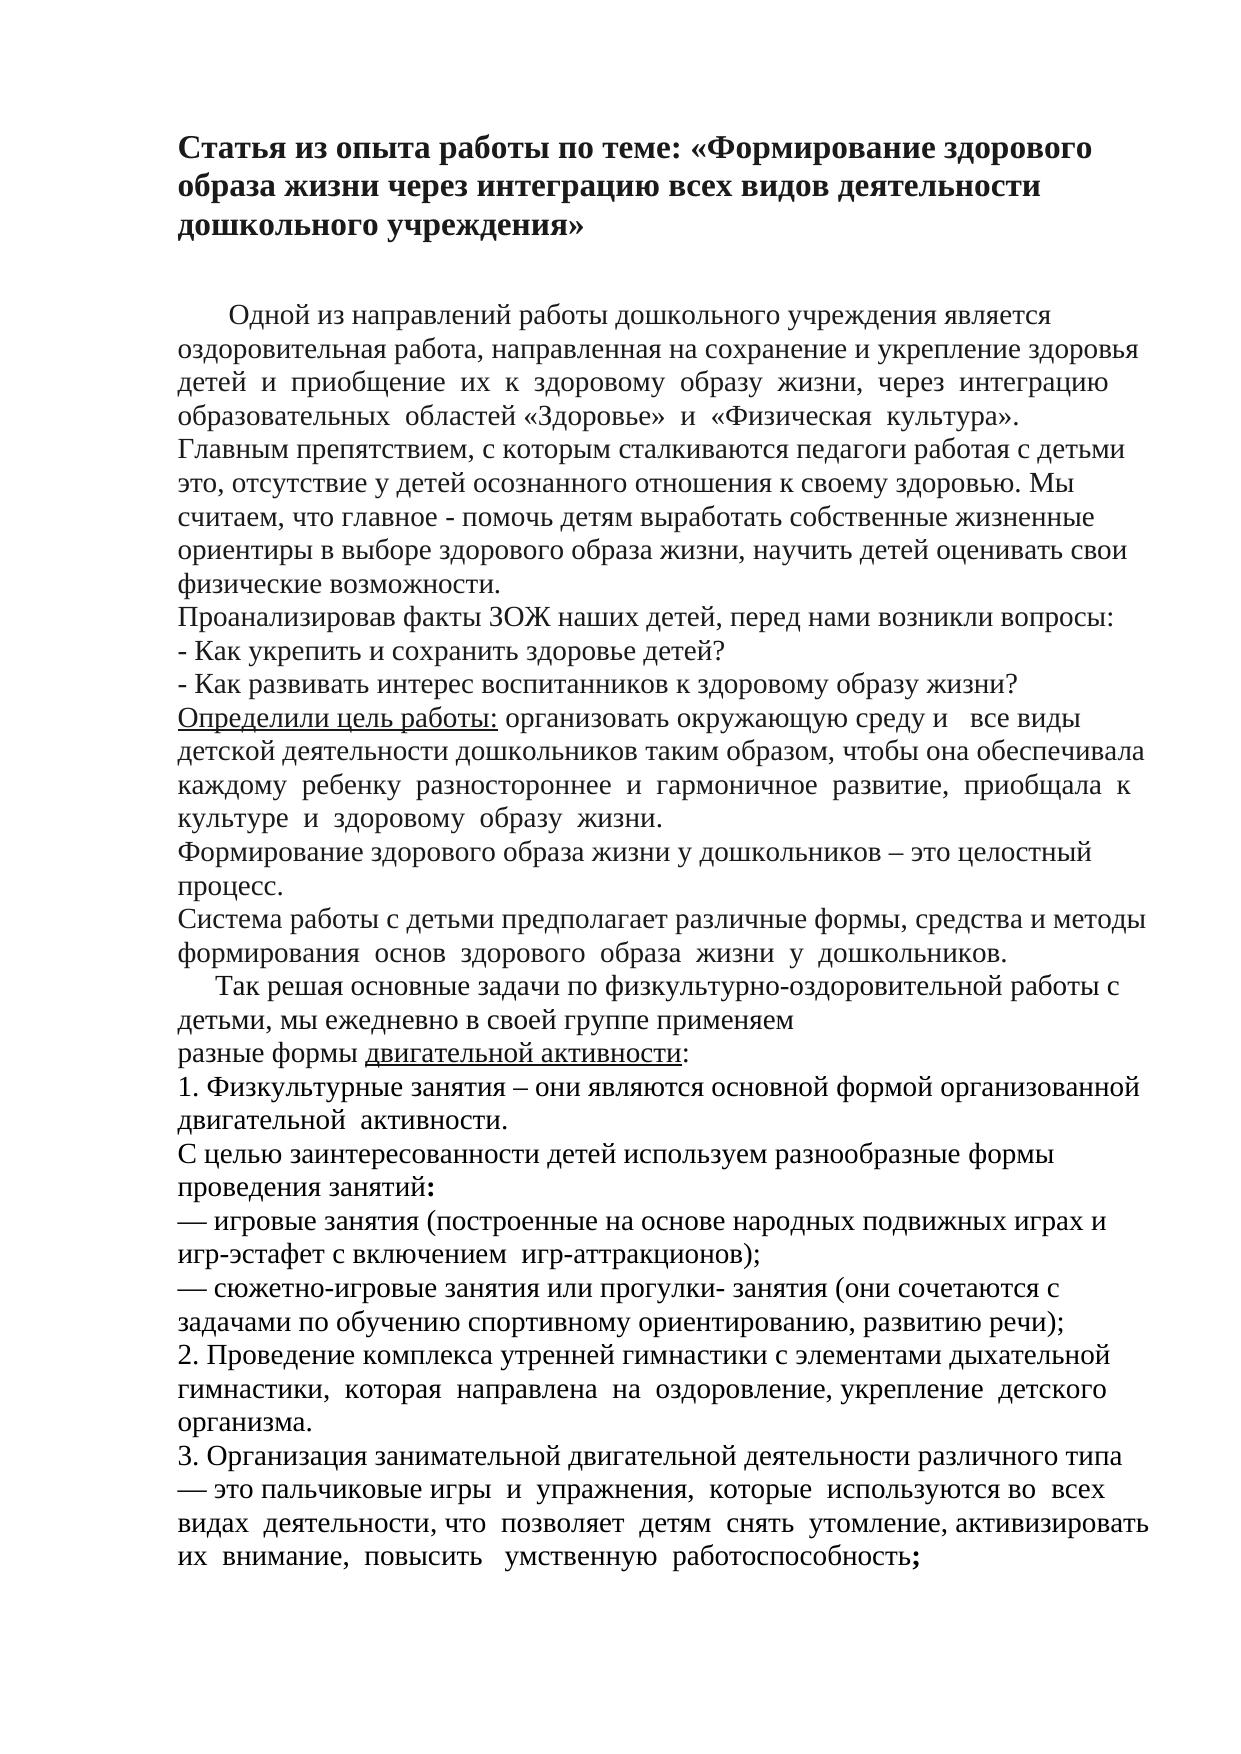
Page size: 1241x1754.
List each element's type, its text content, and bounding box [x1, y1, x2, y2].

text Определили цель работы: организовать окружающую среду и все виды детской деятельности дошкольников таким образом, чтобы она обеспечивала каждому ребенку разностороннее и гармоничное развитие, приобщала к культуре и здоровому образу жизни. [177, 700, 1152, 834]
text Главным препятствием, с которым сталкиваются педагоги работая с детьми это, отсутствие у детей осознанного отношения к своему здоровью. Мы считаем, что главное - помочь детям выработать собственные жизненные ориентиры в выборе здорового образа жизни, научить детей оценивать свои физические возможности. [177, 432, 1152, 599]
text Так решая основные задачи по физкультурно-оздоровительной работы с детьми, мы ежедневно в своей группе применяем разные формы двигательной активности: [177, 968, 1152, 1069]
text — игровые занятия (построенные на основе народных подвижных играх и игр-эстафет с включением игр-аттракционов); [177, 1203, 1152, 1270]
text — сюжетно-игровые занятия или прогулки- занятия (они сочетаются с задачами по обучению спортивному ориентированию, развитию речи); [177, 1270, 1152, 1337]
text 3. Организация занимательной двигательной деятельности различного типа — это пальчиковые игры и упражнения, которые используются во всех видах деятельности, что позволяет детям снять утомление, активизировать их внимание, повысить умственную работоспособность; [177, 1438, 1152, 1572]
text Проанализировав факты ЗОЖ наших детей, перед нами возникли вопросы: [177, 599, 1152, 633]
text 2. Проведение комплекса утренней гимнастики с элементами дыхательной гимнастики, которая направлена на оздоровление, укрепление детского организма. [177, 1337, 1152, 1438]
text - Как развивать интерес воспитанников к здоровому образу жизни? [177, 666, 1152, 700]
text 1. Физкультурные занятия – они являются основной формой организованной двигательной активности. [177, 1069, 1152, 1136]
text С целью заинтересованности детей используем разнообразные формы проведения занятий: [177, 1136, 1152, 1203]
text Формирование здорового образа жизни у дошкольников – это целостный процесс. [177, 834, 1152, 901]
text - Как укрепить и сохранить здоровье детей? [177, 633, 1152, 666]
text Одной из направлений работы дошкольного учреждения является оздоровительная работа, направленная на сохранение и укрепление здоровья детей и приобщение их к здоровому образу жизни, через интеграцию образовательных областей «Здоровье» и «Физическая культура». [177, 297, 1152, 432]
text Статья из опыта работы по теме: «Формирование здорового образа жизни через интеграцию всех видов деятельности дошкольного учреждения» [177, 127, 1152, 242]
text Система работы с детьми предполагает различные формы, средства и методы формирования основ здорового образа жизни у дошкольников. [177, 901, 1152, 968]
